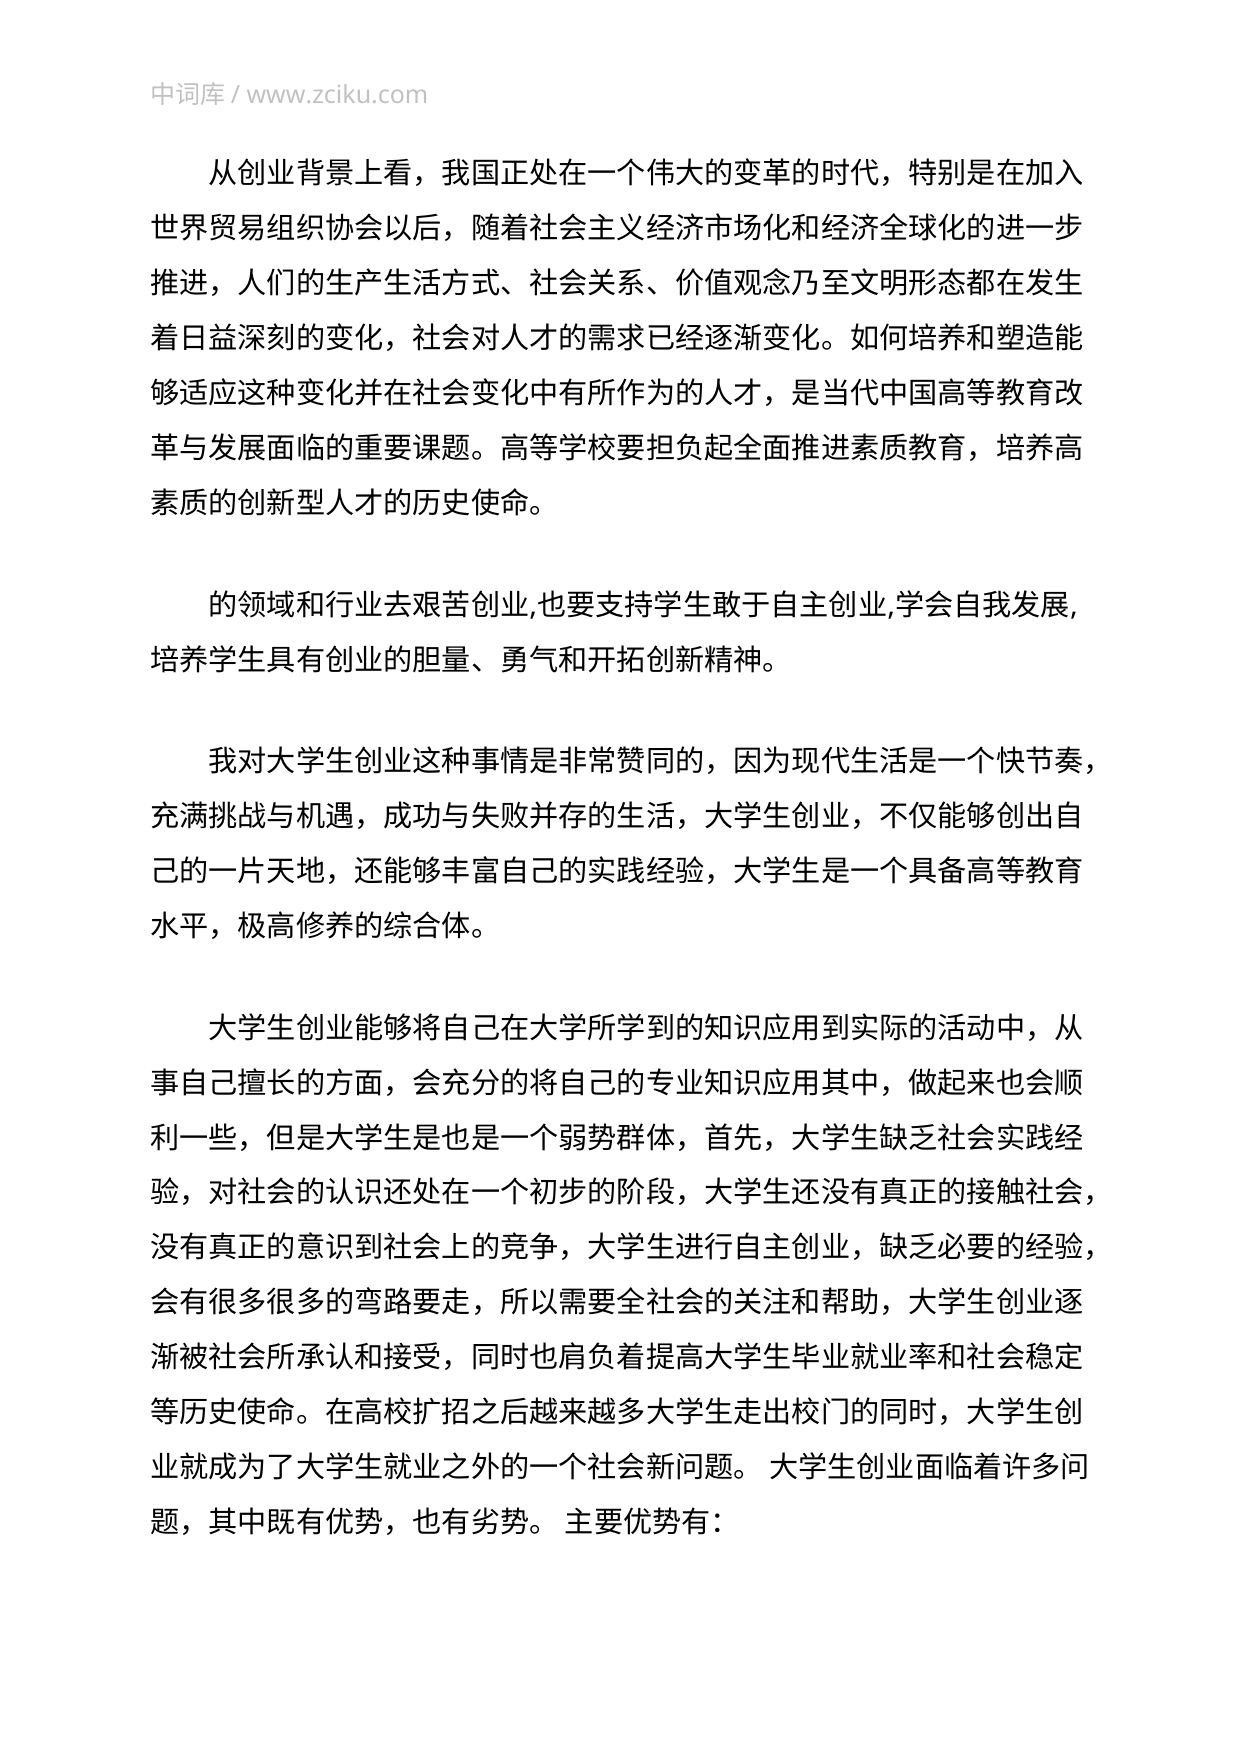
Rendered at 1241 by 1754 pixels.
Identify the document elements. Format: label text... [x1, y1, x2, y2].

text 大学生创业能够将自己在大学所学到的知识应用到实际的活动中，从事自己擅长的方面，会充分的将自己的专业知识应用其中，做起来也会顺利一些，但是大学生是也是一个弱势群体，首先，大学生缺乏社会实践经验，对社会的认识还处在一个初步的阶段，大学生还没有真正的接触社会，没有真正的意识到社会上的竞争，大学生进行自主创业，缺乏必要的经验，会有很多很多的弯路要走，所以需要全社会的关注和帮助，大学生创业逐渐被社会所承认和接受，同时也肩负着提高大学生毕业就业率和社会稳定等历史使命。在高校扩招之后越来越多大学生走出校门的同时，大学生创业就成为了大学生就业之外的一个社会新问题。 大学生创业面临着许多问题，其中既有优势，也有劣势。 主要优势有： [150, 1004, 1090, 1541]
text 从创业背景上看，我国正处在一个伟大的变革的时代，特别是在加入世界贸易组织协会以后，随着社会主义经济市场化和经济全球化的进一步推进，人们的生产生活方式、社会关系、价值观念乃至文明形态都在发生着日益深刻的变化，社会对人才的需求已经逐渐变化。如何培养和塑造能够适应这种变化并在社会变化中有所作为的人才，是当代中国高等教育改革与发展面临的重要课题。高等学校要担负起全面推进素质教育，培养高素质的创新型人才的历史使命。 [150, 150, 1090, 522]
text 的领域和行业去艰苦创业,也要支持学生敢于自主创业,学会自我发展,培养学生具有创业的胆量、勇气和开拓创新精神。 [150, 581, 1090, 678]
text 我对大学生创业这种事情是非常赞同的，因为现代生活是一个快节奏，充满挑战与机遇，成功与失败并存的生活，大学生创业，不仅能够创出自己的一片天地，还能够丰富自己的实践经验，大学生是一个具备高等教育水平，极高修养的综合体。 [150, 738, 1090, 945]
